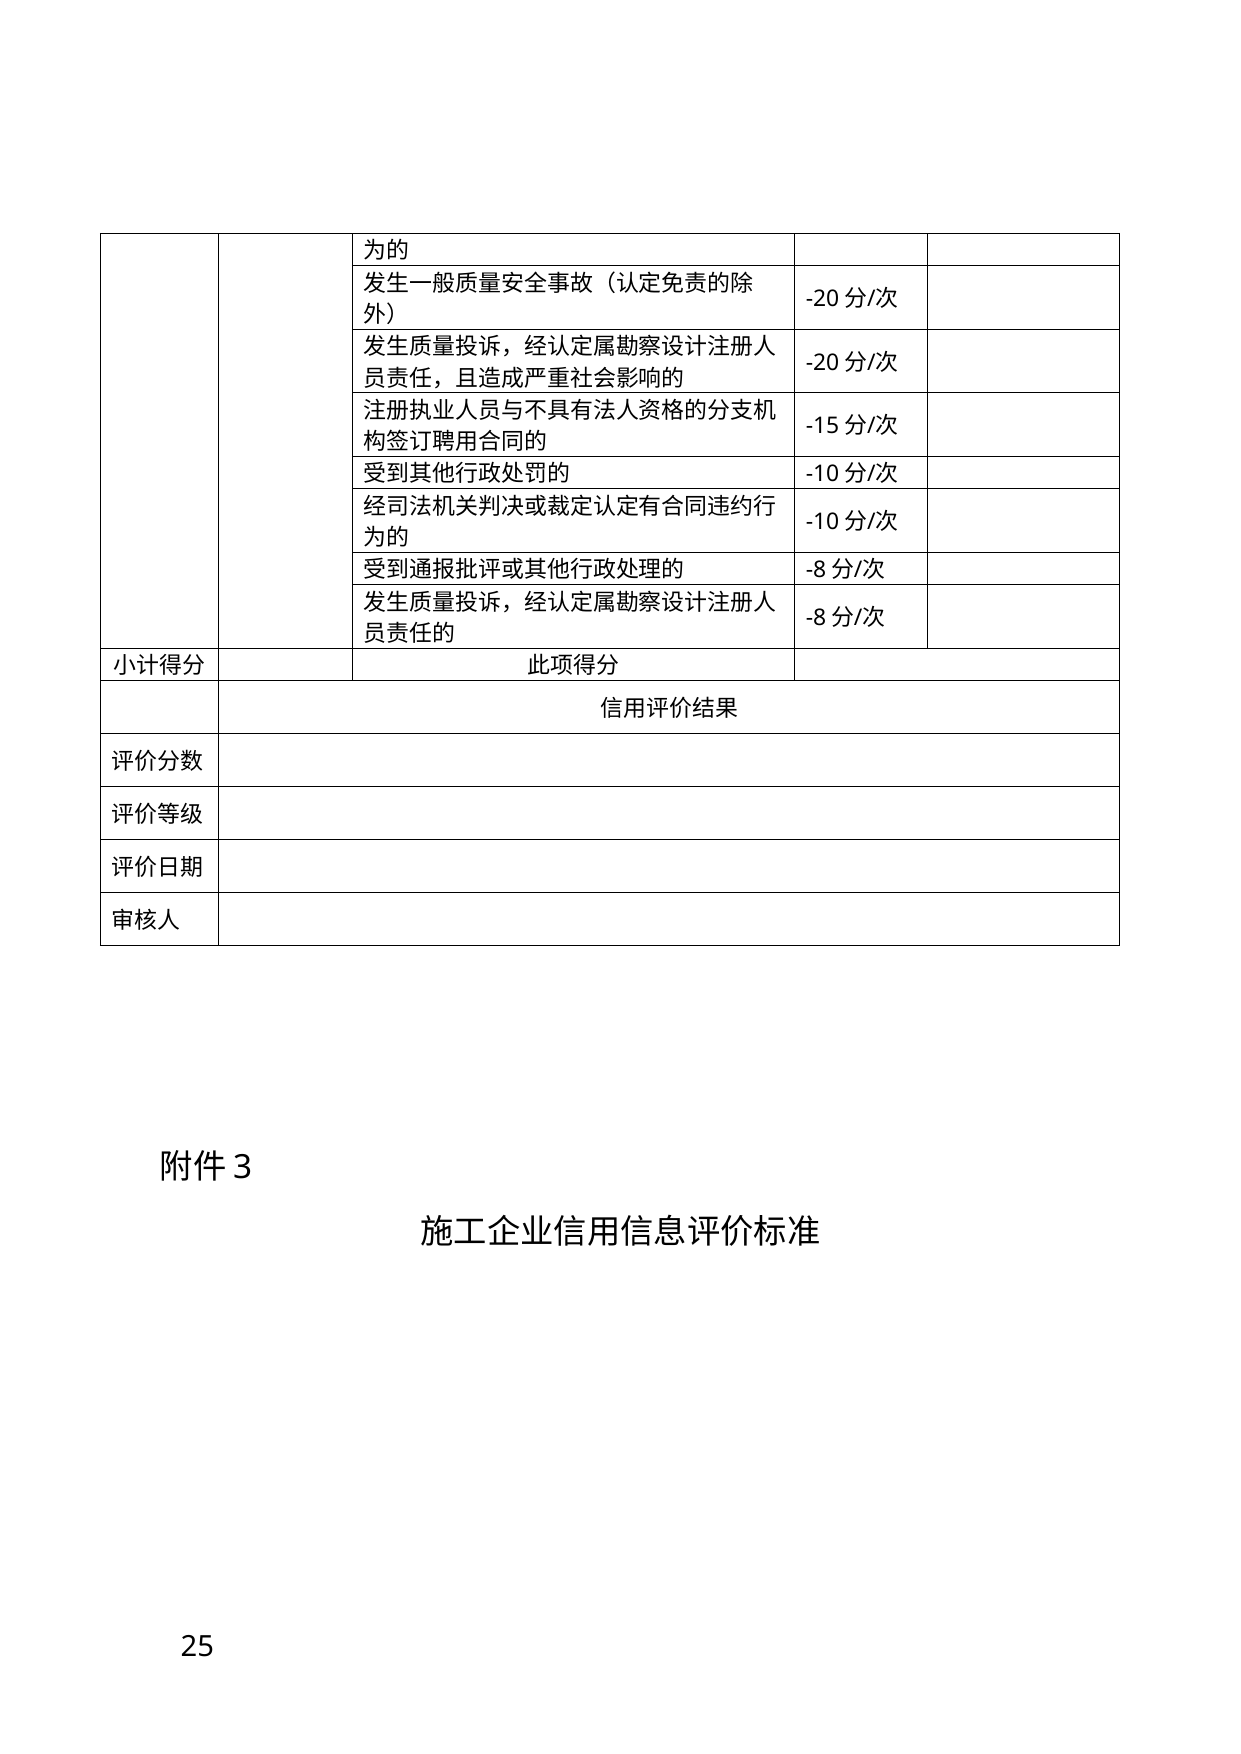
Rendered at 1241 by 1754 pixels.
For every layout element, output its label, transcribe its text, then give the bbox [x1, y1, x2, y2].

table_cell 受到通报批评或其他行政处理的 [353, 553, 794, 584]
table_cell [928, 585, 1119, 647]
table_cell -10分/次 [795, 457, 927, 488]
table_cell 审核人 [101, 893, 218, 945]
table_cell -8分/次 [795, 553, 927, 584]
table_cell 小计得分 [101, 649, 218, 680]
text 施工企业信用信息评价标准 [159, 1197, 1081, 1262]
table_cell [353, 234, 794, 265]
table_cell 信用评价结果 [219, 681, 1119, 733]
table_cell [219, 787, 1119, 839]
table_cell [928, 393, 1119, 456]
table_cell [928, 457, 1119, 488]
table_cell 评价分数 [101, 734, 218, 786]
table_cell [928, 266, 1119, 329]
table_cell 发生一般质量安全事故（认定免责的除外） [353, 266, 794, 329]
table_cell [928, 553, 1119, 584]
table_cell [795, 649, 1119, 680]
table_cell [928, 330, 1119, 392]
table_cell -15分/次 [795, 393, 927, 456]
table_cell -20分/次 [795, 266, 927, 329]
table_cell 此项得分 [353, 649, 794, 680]
table_cell -20分/次 [795, 330, 927, 392]
table_cell [219, 649, 352, 680]
table_cell -8分/次 [795, 585, 927, 647]
table_cell 发生质量投诉，经认定属勘察设计注册人员责任的 [353, 585, 794, 647]
table_cell [219, 840, 1119, 892]
table_cell 受到其他行政处罚的 [353, 457, 794, 488]
table_cell -10分/次 [795, 489, 927, 552]
table_cell 注册执业人员与不具有法人资格的分支机构签订聘用合同的 [353, 393, 794, 456]
table_cell [219, 893, 1119, 945]
text 附件3 [159, 1132, 1081, 1197]
table_cell [101, 681, 218, 733]
table_cell 评价等级 [101, 787, 218, 839]
table_cell [219, 734, 1119, 786]
table_cell 经司法机关判决或裁定认定有合同违约行为的 [353, 489, 794, 552]
table_cell 评价日期 [101, 840, 218, 892]
table_cell 发生质量投诉，经认定属勘察设计注册人员责任，且造成严重社会影响的 [353, 330, 794, 392]
table_cell [928, 489, 1119, 552]
